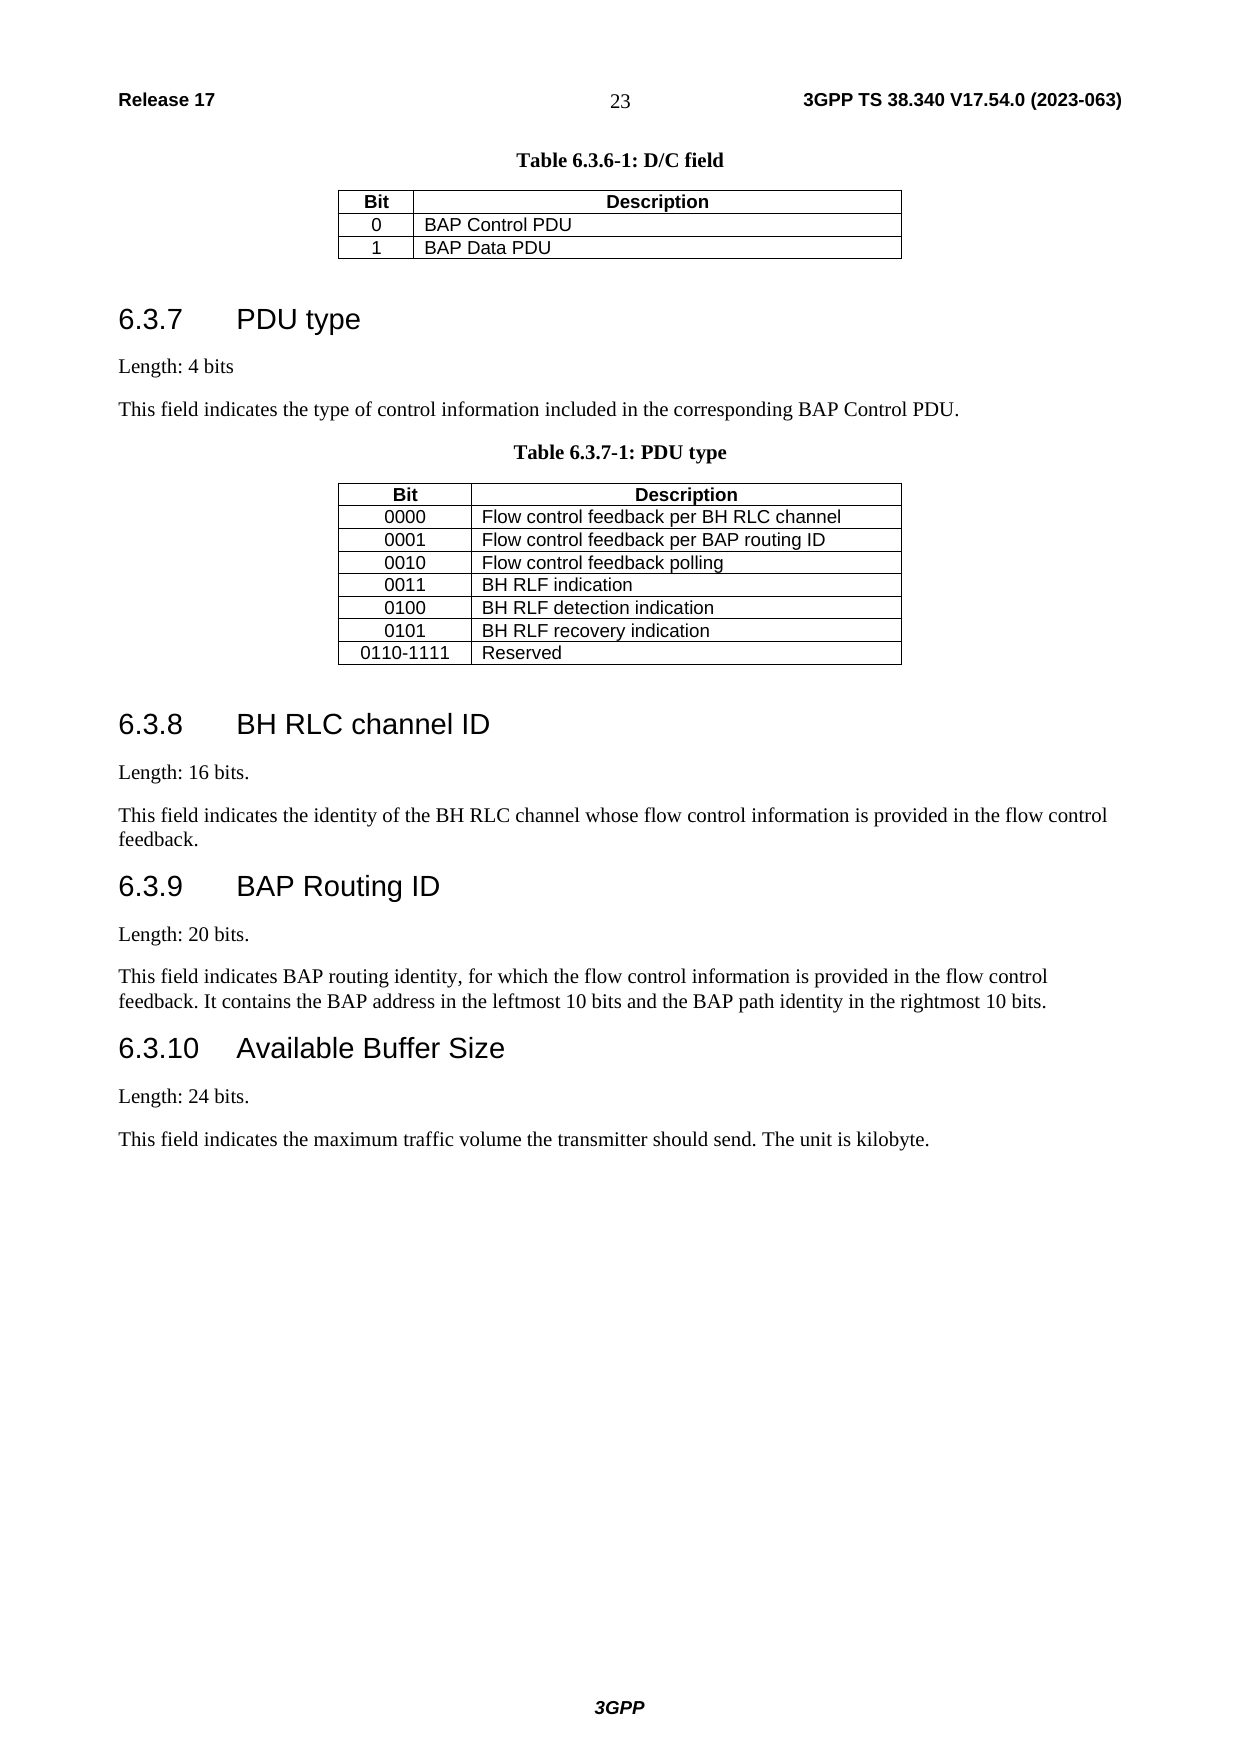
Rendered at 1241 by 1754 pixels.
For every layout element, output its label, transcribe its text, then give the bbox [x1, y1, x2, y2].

subtitle 6.3.8 BH RLC channel ID [118, 707, 1122, 741]
table_cell 1 [339, 237, 413, 258]
table_cell BH RLF indication [472, 574, 901, 596]
subtitle 6.3.7 PDU type [118, 302, 1122, 336]
table_cell 0 [339, 214, 413, 236]
table_header Bit [339, 191, 413, 213]
table_header Bit [339, 484, 471, 505]
text This field indicates BAP routing identity, for which the flow control information is provided in the flow control feedback. It contains the BAP address in the leftmost 10 bits and the BAP path identity in the rightmost 10 bits. [118, 964, 1122, 1013]
table_cell Flow control feedback per BAP routing ID [472, 529, 901, 551]
subtitle 6.3.10 Available Buffer Size [118, 1031, 1122, 1065]
table_cell 0010 [339, 552, 471, 573]
table_header Description [472, 484, 901, 505]
text This field indicates the identity of the BH RLC channel whose flow control information is provided in the flow control feedback. [118, 802, 1122, 851]
table_cell Flow control feedback per BH RLC channel [472, 506, 901, 528]
table_cell Reserved [472, 642, 901, 663]
text Length: 16 bits. [118, 760, 1122, 784]
table_cell BAP Data PDU [414, 237, 901, 258]
text Length: 4 bits [118, 354, 1122, 378]
table_cell 0110-1111 [339, 642, 471, 663]
text Table 6.3.7-1: PDU type [118, 440, 1122, 464]
table_cell BH RLF recovery indication [472, 619, 901, 641]
table_cell BH RLF detection indication [472, 597, 901, 618]
text Length: 24 bits. [118, 1084, 1122, 1108]
table_cell 0101 [339, 619, 471, 641]
table_header Description [414, 191, 901, 213]
text Table 6.3.6-1: D/C field [118, 147, 1122, 172]
table_cell BAP Control PDU [414, 214, 901, 236]
text This field indicates the type of control information included in the corresponding BAP Control PDU. [118, 397, 1122, 421]
table_cell 0001 [339, 529, 471, 551]
table_cell 0000 [339, 506, 471, 528]
table_cell 0100 [339, 597, 471, 618]
table_cell Flow control feedback polling [472, 552, 901, 573]
table_cell 0011 [339, 574, 471, 596]
text This field indicates the maximum traffic volume the transmitter should send. The unit is kilobyte. [118, 1126, 1122, 1151]
subtitle 6.3.9 BAP Routing ID [118, 869, 1122, 903]
text Length: 20 bits. [118, 922, 1122, 946]
